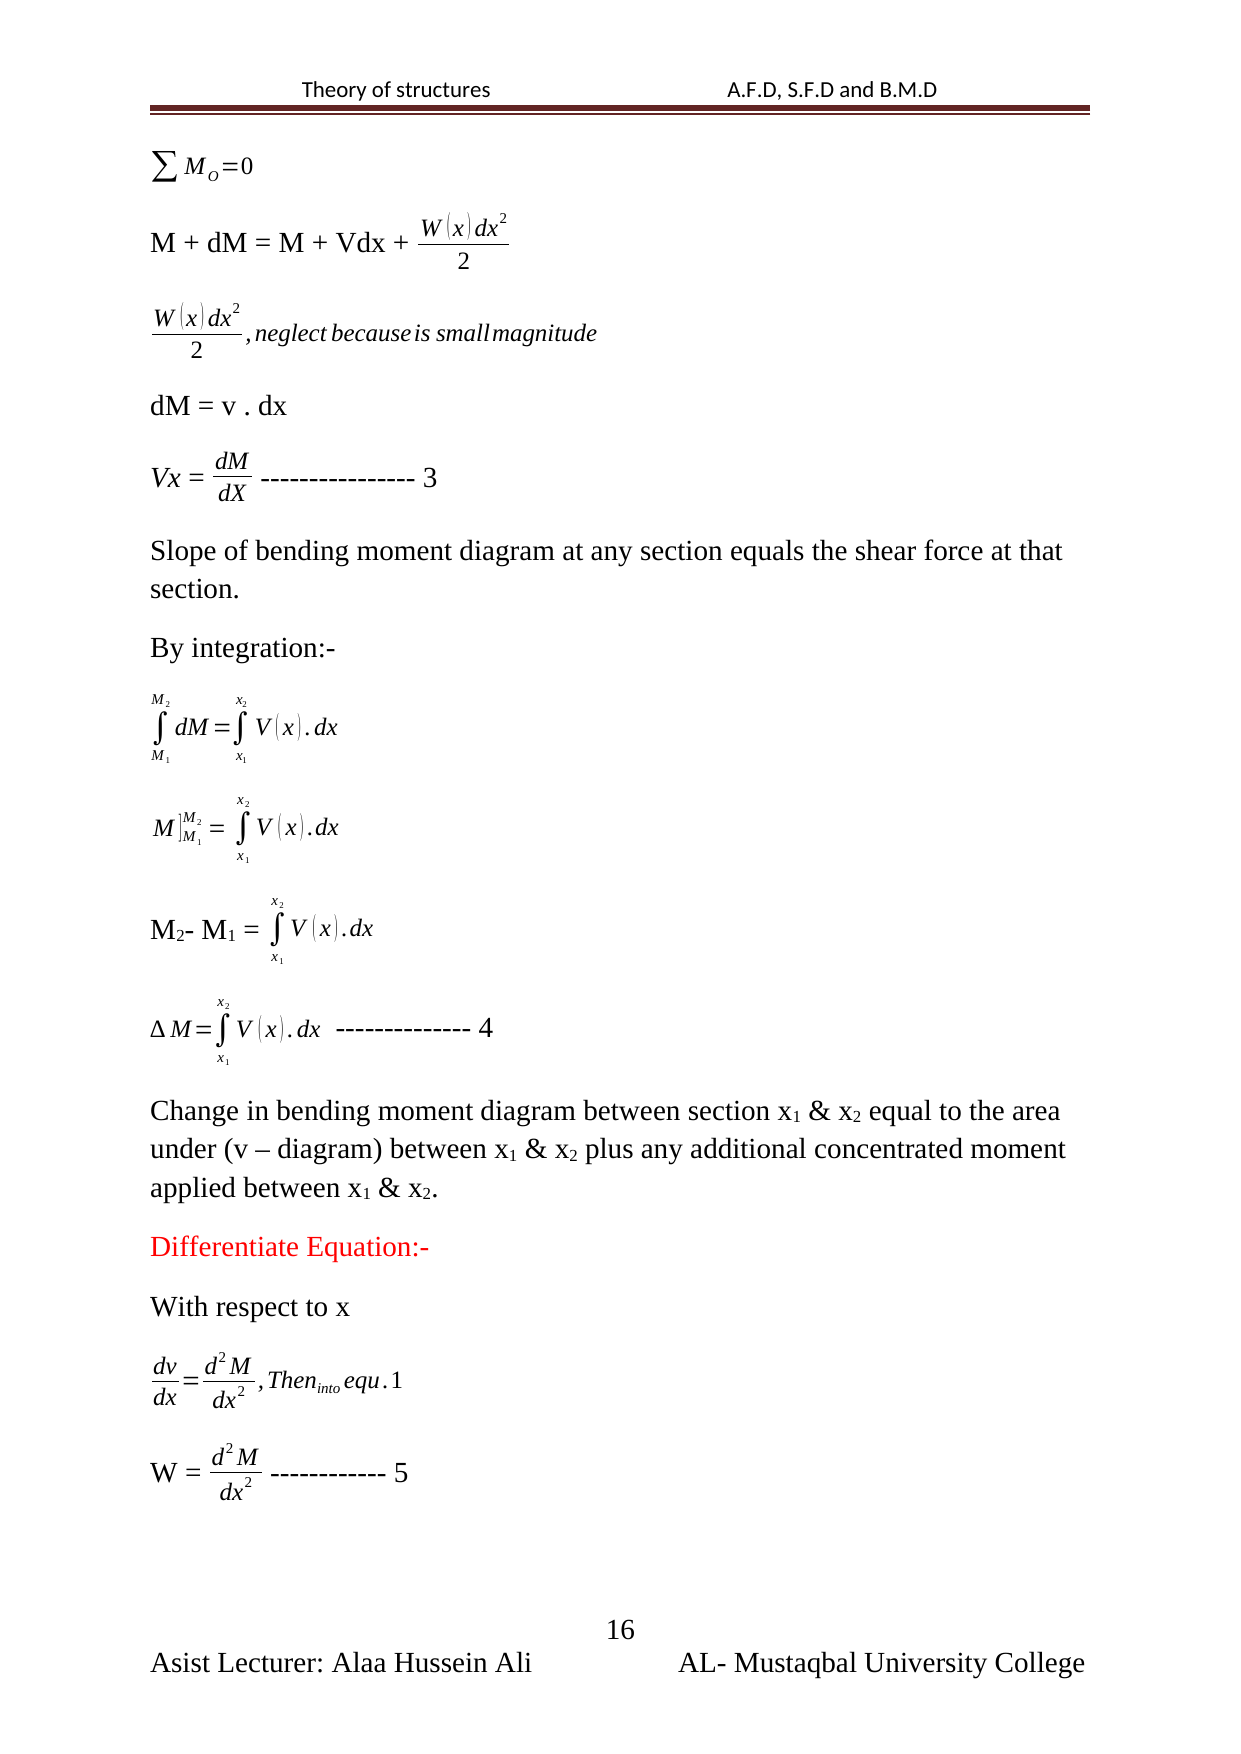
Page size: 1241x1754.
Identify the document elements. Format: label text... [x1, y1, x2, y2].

text dM = v . dx [150, 388, 1090, 422]
text M + dM = M + Vdx + [150, 209, 1090, 274]
text M2- M1 = [150, 891, 1090, 966]
text = [150, 790, 1090, 865]
text With respect to x [150, 1289, 1090, 1322]
text By integration:- [150, 631, 1090, 664]
text Slope of bending moment diagram at any section equals the shear force at that section. [150, 533, 1090, 605]
text Differentiate Equation:- [150, 1229, 1090, 1263]
text -------------- 4 [150, 992, 1090, 1067]
text Vx = ---------------- 3 [150, 448, 1090, 507]
text W = ------------ 5 [150, 1439, 1090, 1505]
text Change in bending moment diagram between section x1 & x2 equal to the area under (v – diagram) between x1 & x2 plus any additional concentrated moment applied between x1 & x2. [150, 1093, 1090, 1203]
